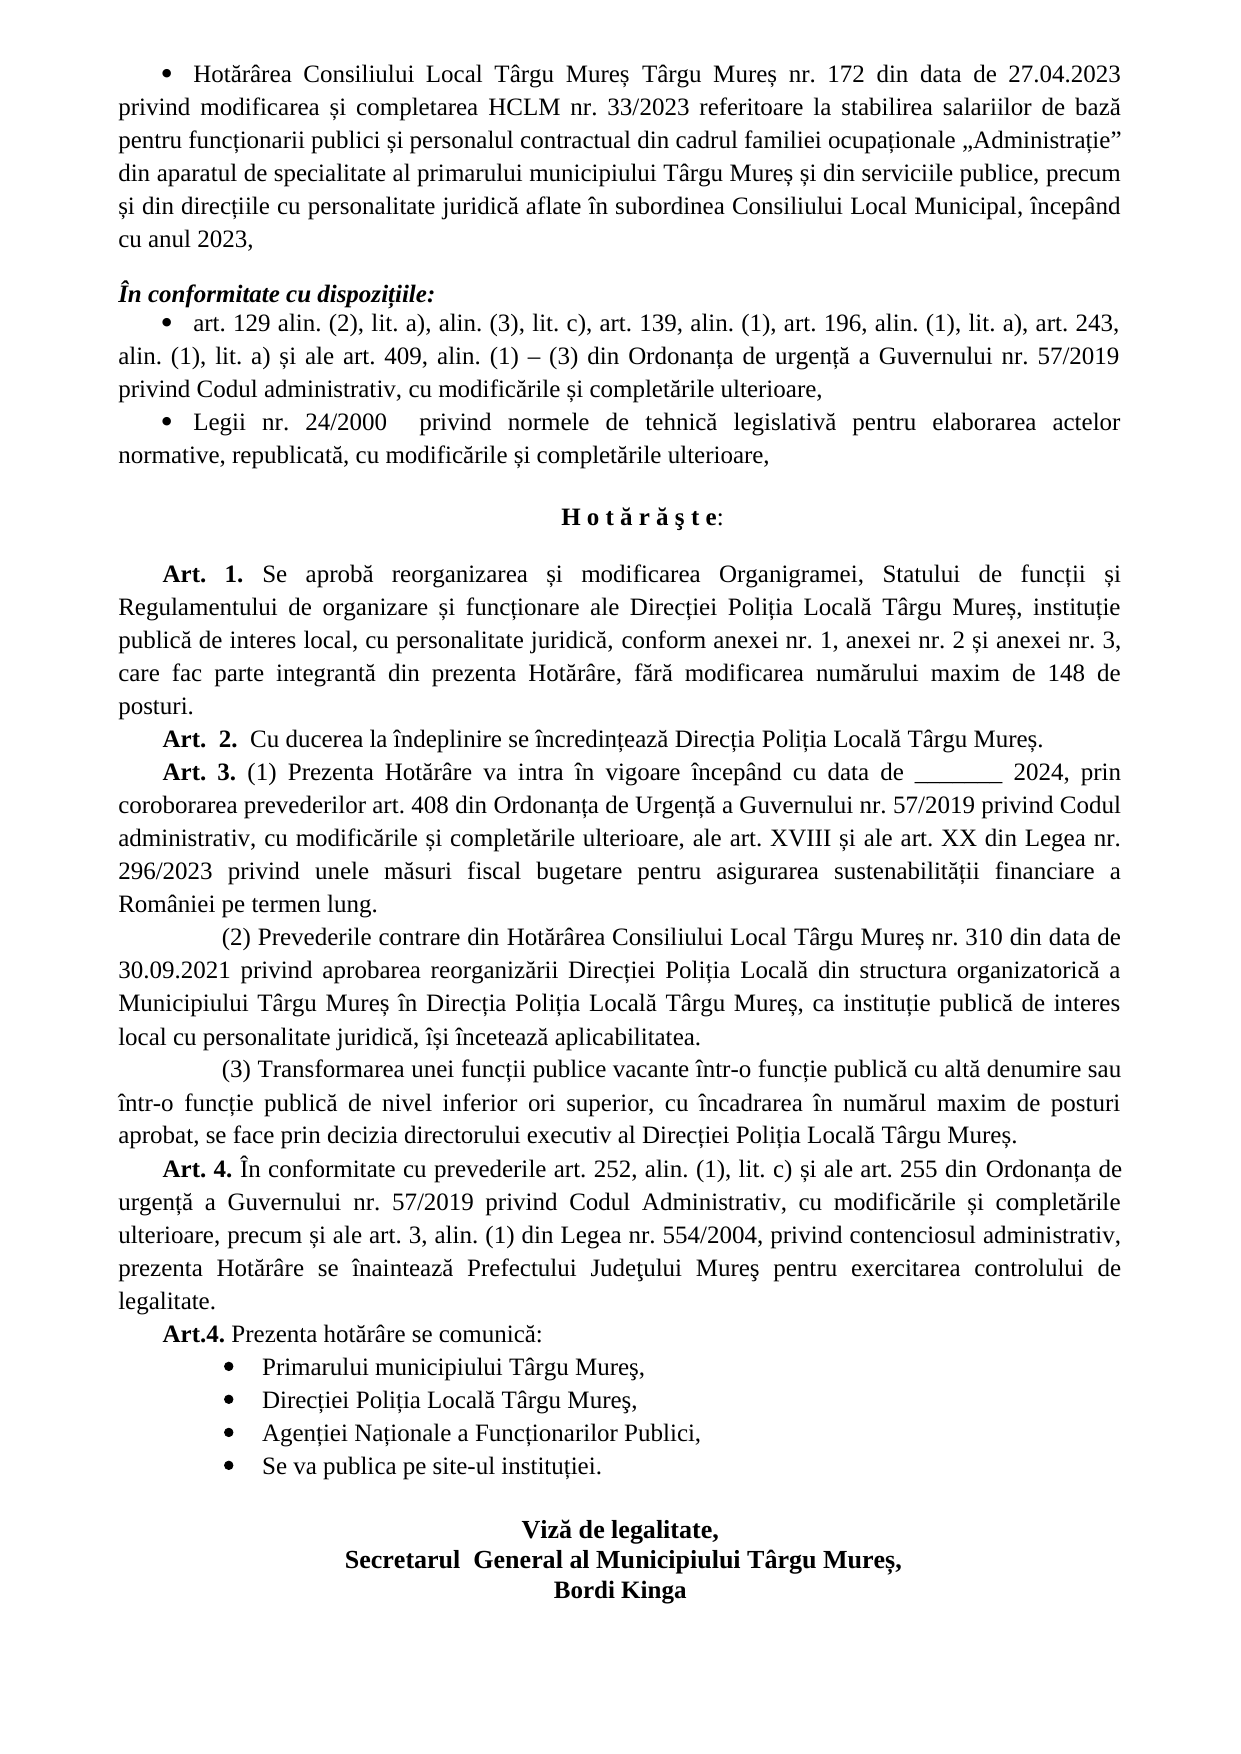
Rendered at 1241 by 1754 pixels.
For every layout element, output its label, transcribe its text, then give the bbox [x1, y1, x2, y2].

list Hotărârea Consiliului Local Târgu Mureș Târgu Mureș nr. 172 din data de 27.04.2023 privind modificarea și completarea HCLM nr. 33/2023 referitoare la stabilirea salariilor de bază pentru funcționarii publici și personalul contractual din cadrul familiei ocupaționale „Administrație” din aparatul de specialitate al primarului municipiului Târgu Mureș și din serviciile publice, precum și din direcțiile cu personalitate juridică aflate în subordinea Consiliului Local Municipal, începând cu anul 2023, [118, 59, 1122, 253]
list Legii nr. 24/2000 privind normele de tehnică legislativă pentru elaborarea actelor normative, republicată, cu modificările și completările ulterioare, [118, 407, 1122, 469]
text Art. 1. Se aprobă reorganizarea și modificarea Organigramei, Statului de funcții și Regulamentului de organizare și funcționare ale Direcției Poliția Locală Târgu Mureș, instituție publică de interes local, cu personalitate juridică, conform anexei nr. 1, anexei nr. 2 și anexei nr. 3, care fac parte integrantă din prezenta Hotărâre, fără modificarea numărului maxim de 148 de posturi. [118, 559, 1122, 720]
text Bordi Kinga [118, 1576, 1122, 1604]
list Se va publica pe site-ul instituției. [224, 1451, 1122, 1479]
text (3) Transformarea unei funcții publice vacante într-o funcție publică cu altă denumire sau într-o funcție publică de nivel inferior ori superior, cu încadrarea în numărul maxim de posturi aprobat, se face prin decizia directorului executiv al Direcției Poliția Locală Târgu Mureș. [118, 1054, 1122, 1149]
text Art. 2. Cu ducerea la îndeplinire se încredințează Direcția Poliția Locală Târgu Mureș. [118, 724, 1122, 753]
list art. 129 alin. (2), lit. a), alin. (3), lit. c), art. 139, alin. (1), art. 196, alin. (1), lit. a), art. 243, alin. (1), lit. a) și ale art. 409, alin. (1) – (3) din Ordonanța de urgență a Guvernului nr. 57/2019 privind Codul administrativ, cu modificările și completările ulterioare, [118, 308, 1122, 403]
text Secretarul General al Municipiului Târgu Mureș, [118, 1544, 1122, 1574]
text Art. 4. În conformitate cu prevederile art. 252, alin. (1), lit. c) și ale art. 255 din Ordonanța de urgență a Guvernului nr. 57/2019 privind Codul Administrativ, cu modificările și completările ulterioare, precum și ale art. 3, alin. (1) din Legea nr. 554/2004, privind contenciosul administrativ, prezenta Hotărâre se înaintează Prefectului Judeţului Mureş pentru exercitarea controlului de legalitate. [118, 1154, 1122, 1314]
text H o t ă r ă ş t e: [118, 502, 1122, 531]
list Agenției Naționale a Funcționarilor Publici, [224, 1418, 1122, 1447]
text În conformitate cu dispozițiile: [118, 279, 1122, 308]
list Direcției Poliția Locală Târgu Mureş, [224, 1385, 1122, 1413]
text Art. 3. (1) Prezenta Hotărâre va intra în vigoare începând cu data de _______ 2024, prin coroborarea prevederilor art. 408 din Ordonanța de Urgență a Guvernului nr. 57/2019 privind Codul administrativ, cu modificările și completările ulterioare, ale art. XVIII și ale art. XX din Legea nr. 296/2023 privind unele măsuri fiscal bugetare pentru asigurarea sustenabilității financiare a României pe termen lung. [118, 757, 1122, 918]
text Viză de legalitate, [118, 1514, 1122, 1544]
text Art.4. Prezenta hotărâre se comunică: [118, 1319, 1122, 1347]
text (2) Prevederile contrare din Hotărârea Consiliului Local Târgu Mureș nr. 310 din data de 30.09.2021 privind aprobarea reorganizării Direcției Poliția Locală din structura organizatorică a Municipiului Târgu Mureș în Direcția Poliția Locală Târgu Mureș, ca instituție publică de interes local cu personalitate juridică, își încetează aplicabilitatea. [118, 922, 1122, 1050]
list Primarului municipiului Târgu Mureş, [224, 1352, 1122, 1381]
